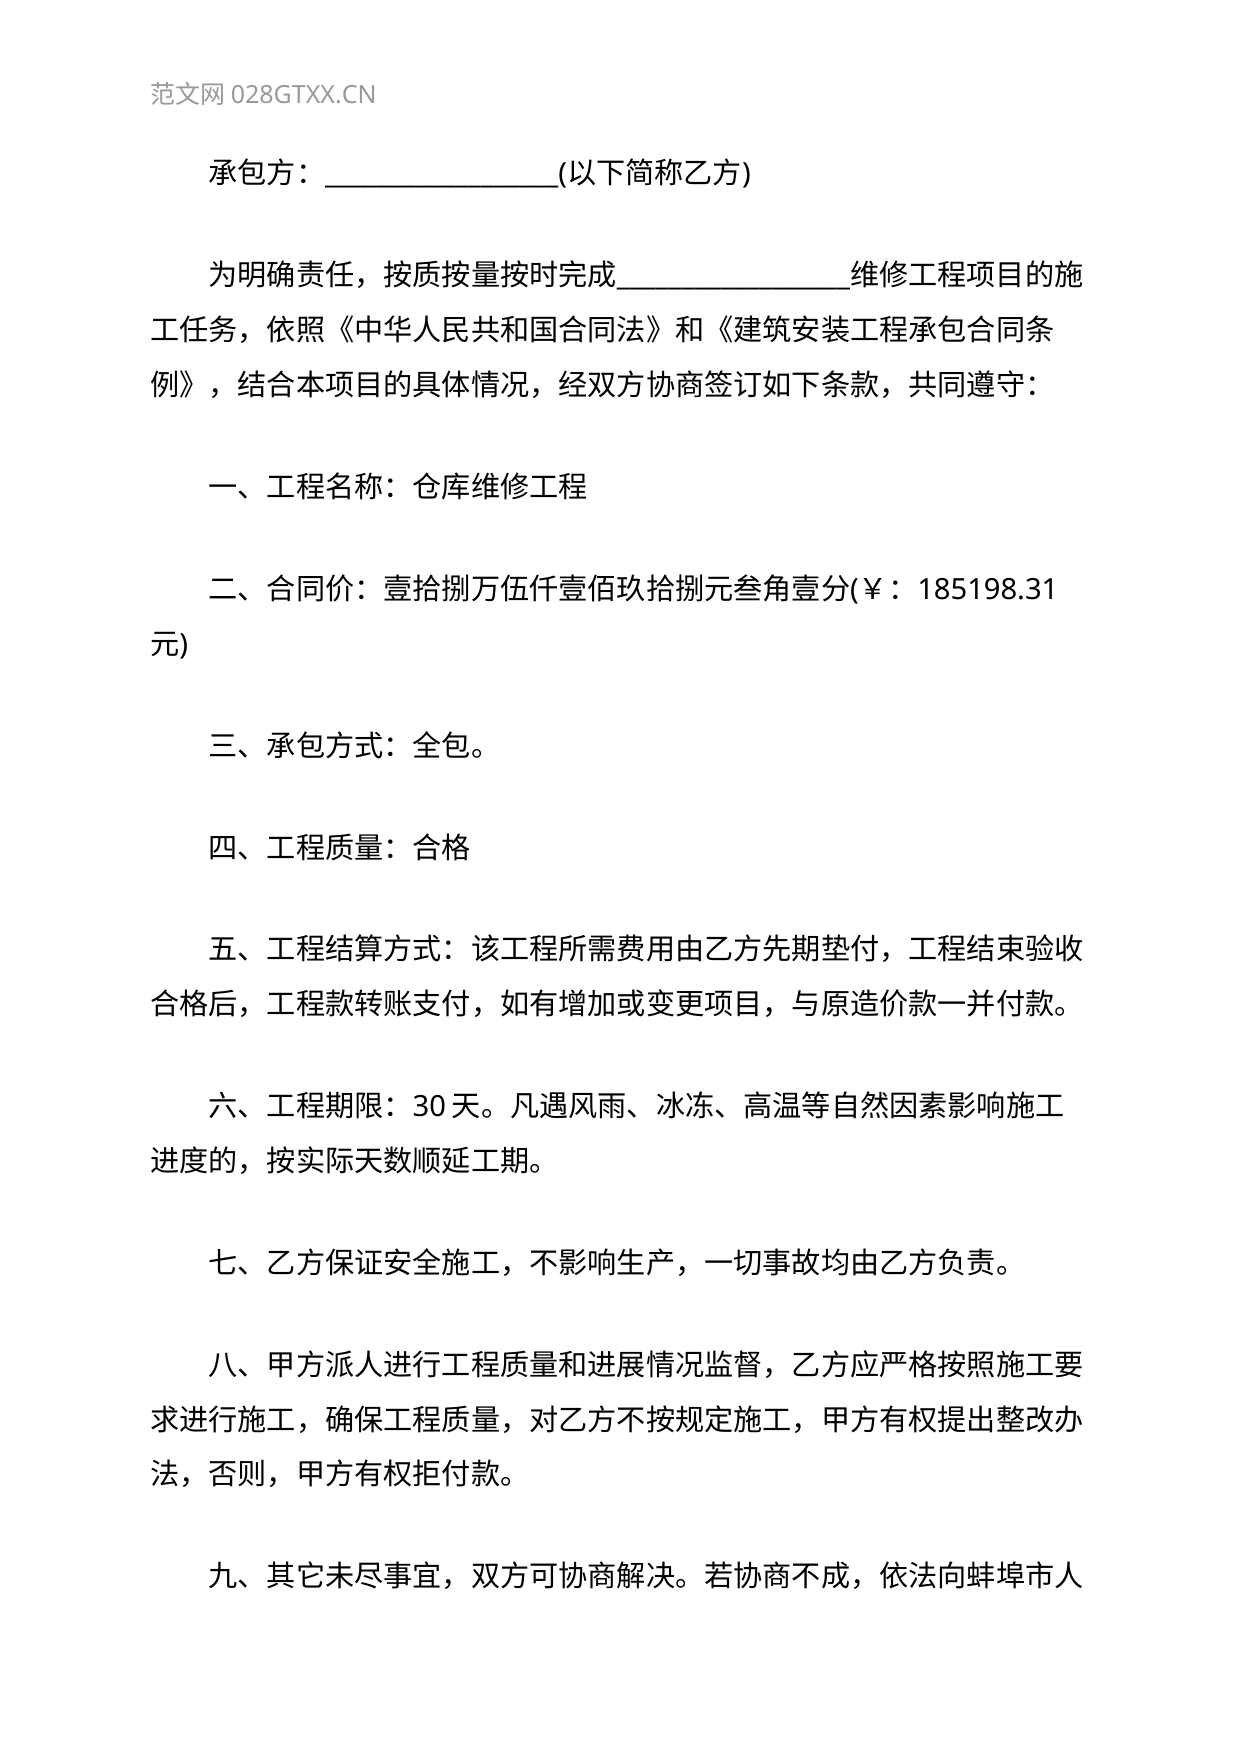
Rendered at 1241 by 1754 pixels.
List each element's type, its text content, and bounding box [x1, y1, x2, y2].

text 七、乙方保证安全施工，不影响生产，一切事故均由乙方负责。 [150, 1239, 1090, 1282]
text 六、工程期限：30天。凡遇风雨、冰冻、高温等自然因素影响施工进度的，按实际天数顺延工期。 [150, 1083, 1090, 1180]
text 为明确责任，按质按量按时完成__________________维修工程项目的施工任务，依照《中华人民共和国合同法》和《建筑安装工程承包合同条例》，结合本项目的具体情况，经双方协商签订如下条款，共同遵守： [150, 252, 1090, 404]
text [150, 1553, 1090, 1595]
text 四、工程质量：合格 [150, 824, 1090, 866]
text 二、合同价：壹拾捌万伍仟壹佰玖拾捌元叁角壹分(￥：185198.31元) [150, 565, 1090, 663]
text 三、承包方式：全包。 [150, 722, 1090, 765]
text 八、甲方派人进行工程质量和进展情况监督，乙方应严格按照施工要求进行施工，确保工程质量，对乙方不按规定施工，甲方有权提出整改办法，否则，甲方有权拒付款。 [150, 1341, 1090, 1493]
text 五、工程结算方式：该工程所需费用由乙方先期垫付，工程结束验收合格后，工程款转账支付，如有增加或变更项目，与原造价款一并付款。 [150, 926, 1090, 1023]
text 一、工程名称：仓库维修工程 [150, 464, 1090, 506]
text 承包方：__________________(以下简称乙方) [150, 150, 1090, 192]
